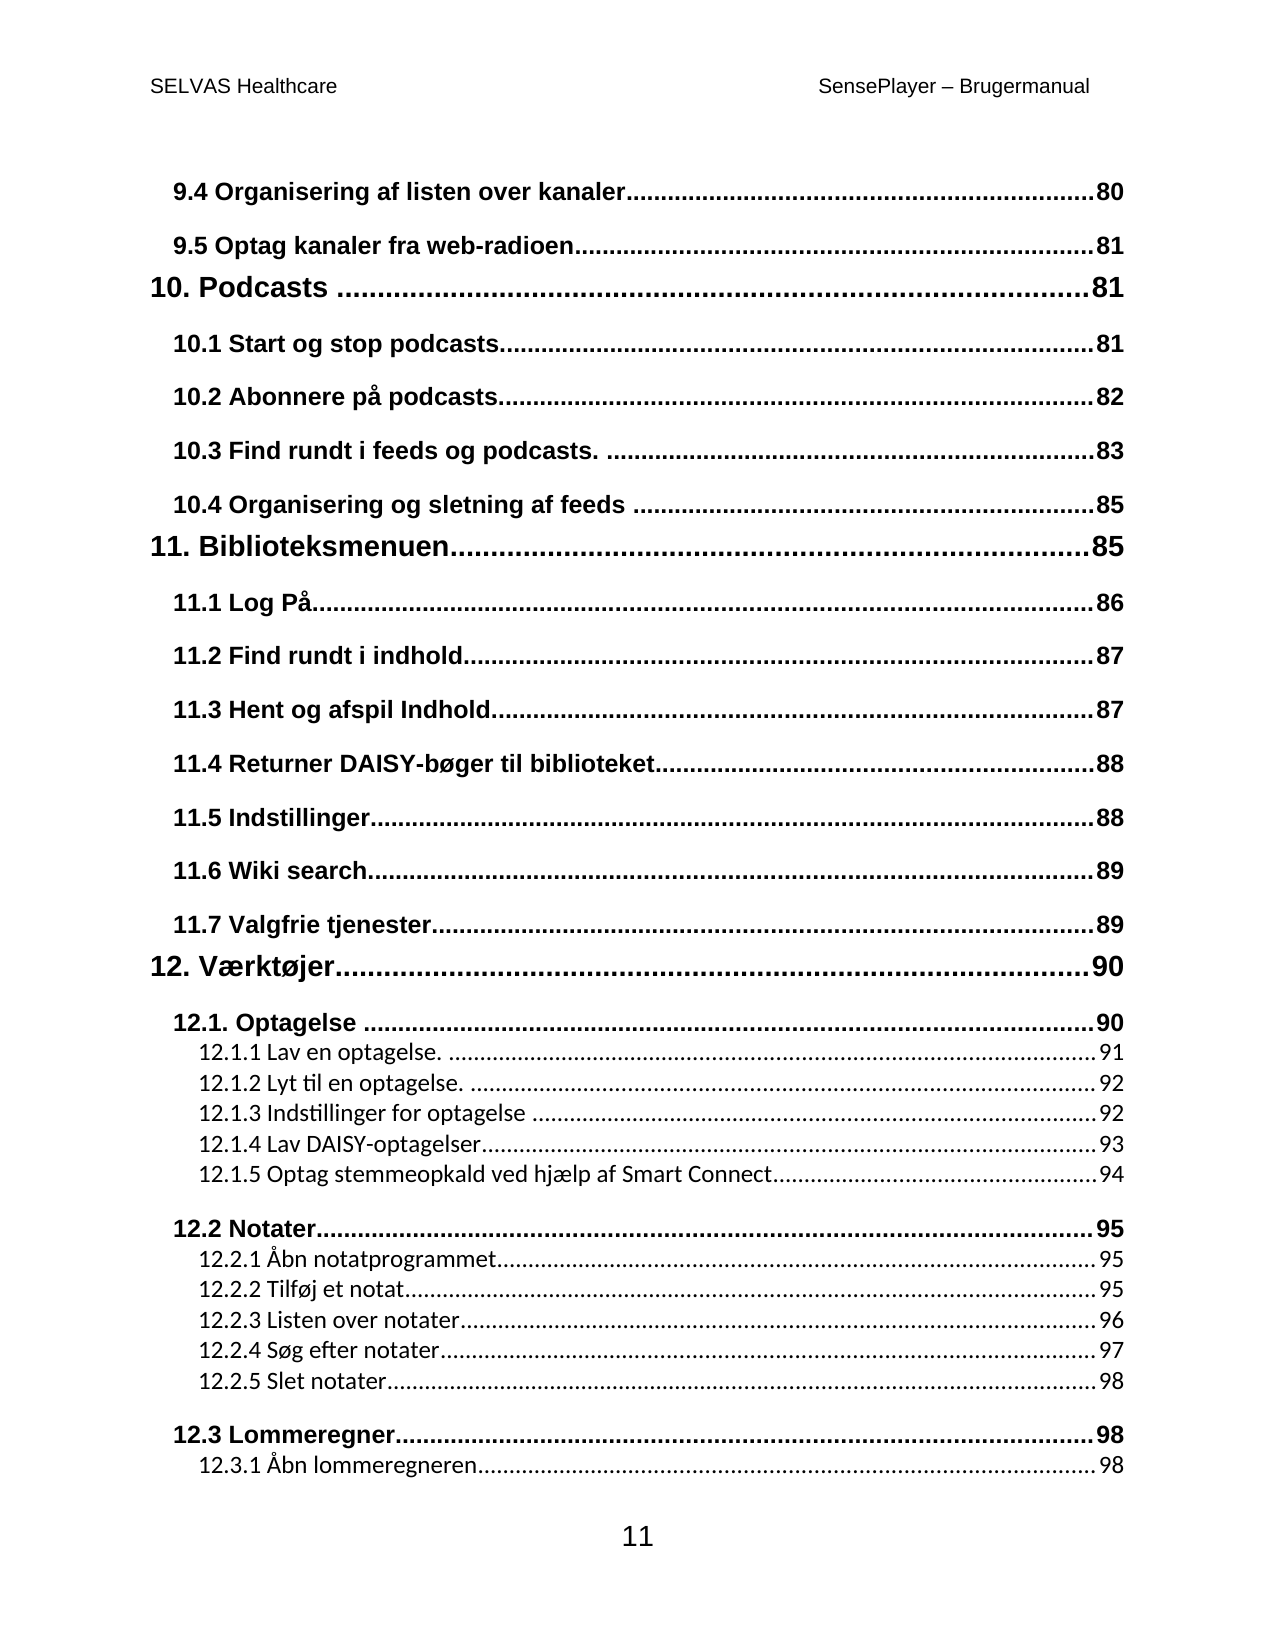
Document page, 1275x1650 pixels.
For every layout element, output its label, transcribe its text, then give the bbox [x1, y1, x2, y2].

text 10. Podcasts 81 [150, 270, 1125, 303]
text 12.1.1 Lav en optagelse. 91 [198, 1036, 1125, 1067]
text 12.2.2 Tilføj et notat 95 [198, 1273, 1125, 1304]
text 11.2 Find rundt i indhold. 87 [173, 641, 1125, 670]
text 12.1.5 Optag stemmeopkald ved hjælp af Smart Connect 94 [198, 1158, 1125, 1189]
text 12.2.3 Listen over notater 96 [198, 1304, 1125, 1334]
text 11.5 Indstillinger 88 [173, 802, 1125, 831]
text 10.1 Start og stop podcasts. 81 [173, 328, 1125, 357]
text 11.1 Log På. 86 [173, 587, 1125, 616]
text 11.4 Returner DAISY-bøger til biblioteket 88 [173, 749, 1125, 777]
text 11. Biblioteksmenuen 85 [150, 529, 1125, 562]
text 12.1. Optagelse 90 [173, 1008, 1125, 1036]
text 12.1.2 Lyt til en optagelse. 92 [198, 1067, 1125, 1097]
text 12.2 Notater 95 [173, 1214, 1125, 1243]
text 10.4 Organisering og sletning af feeds 85 [173, 490, 1125, 518]
text 10.2 Abonnere på podcasts. 82 [173, 382, 1125, 411]
text 12.1.3 Indstillinger for optagelse 92 [198, 1097, 1125, 1128]
text 11.6 Wiki search. 89 [173, 856, 1125, 885]
text 10.3 Find rundt i feeds og podcasts. 83 [173, 436, 1125, 465]
text 9.4 Organisering af listen over kanaler 80 [173, 177, 1125, 206]
text 12.3.1 Åbn lommeregneren 98 [198, 1449, 1125, 1480]
text 12.2.4 Søg efter notater 97 [198, 1334, 1125, 1365]
text 12.2.1 Åbn notatprogrammet 95 [198, 1243, 1125, 1273]
text 12.3 Lommeregner 98 [173, 1420, 1125, 1449]
text 9.5 Optag kanaler fra web-radioen 81 [173, 231, 1125, 259]
text 12. Værktøjer 90 [150, 949, 1125, 983]
text 11.3 Hent og afspil Indhold. 87 [173, 695, 1125, 724]
text 12.1.4 Lav DAISY-optagelser 93 [198, 1128, 1125, 1158]
text 11.7 Valgfrie tjenester 89 [173, 910, 1125, 939]
text 12.2.5 Slet notater 98 [198, 1365, 1125, 1395]
